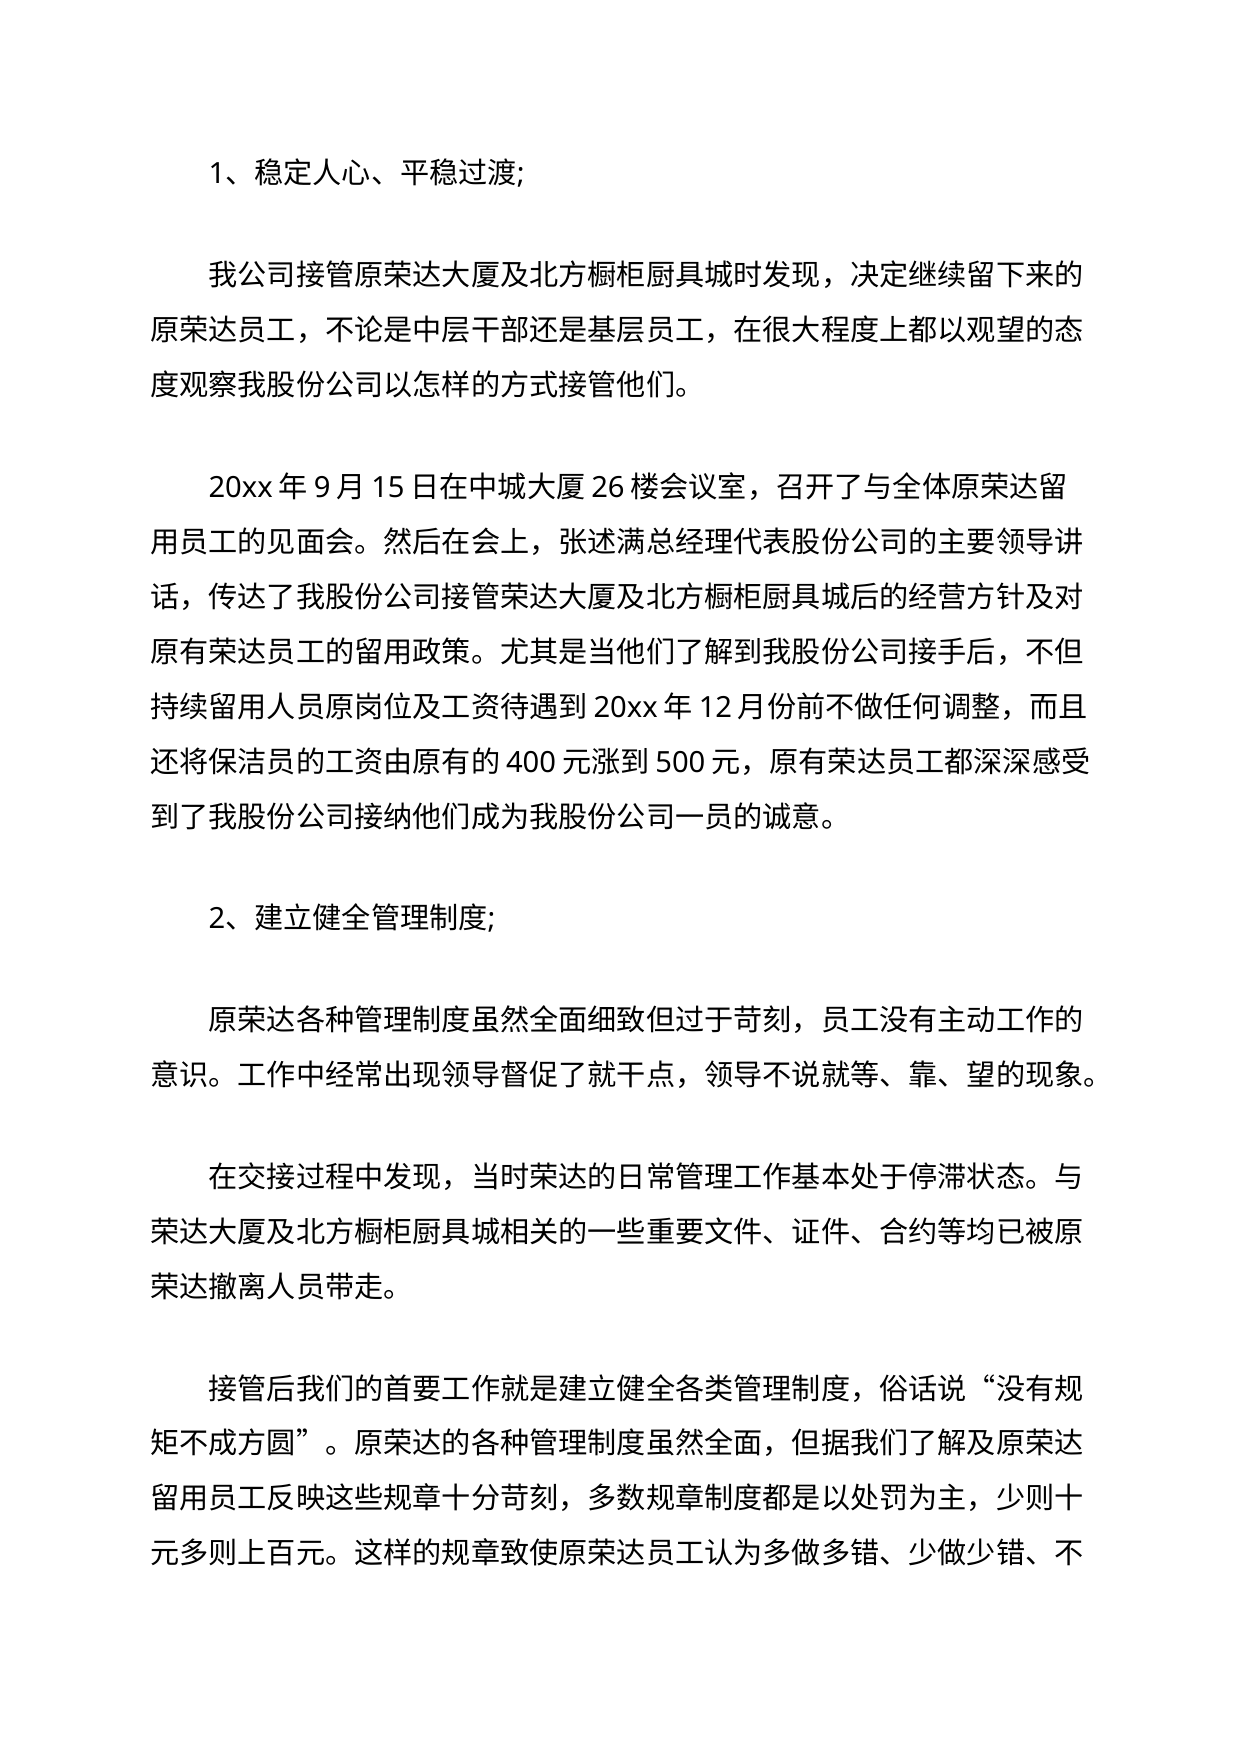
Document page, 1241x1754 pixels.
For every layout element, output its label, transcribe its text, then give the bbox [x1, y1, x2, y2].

text 在交接过程中发现，当时荣达的日常管理工作基本处于停滞状态。与荣达大厦及北方橱柜厨具城相关的一些重要文件、证件、合约等均已被原荣达撤离人员带走。 [150, 1154, 1090, 1306]
text 2、建立健全管理制度; [150, 895, 1090, 937]
text 1、稳定人心、平稳过渡; [150, 150, 1090, 192]
text 我公司接管原荣达大厦及北方橱柜厨具城时发现，决定继续留下来的原荣达员工，不论是中层干部还是基层员工，在很大程度上都以观望的态度观察我股份公司以怎样的方式接管他们。 [150, 252, 1090, 404]
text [150, 1365, 1090, 1572]
text 原荣达各种管理制度虽然全面细致但过于苛刻，员工没有主动工作的意识。工作中经常出现领导督促了就干点，领导不说就等、靠、望的现象。 [150, 997, 1090, 1094]
text 20xx年9月15日在中城大厦26楼会议室，召开了与全体原荣达留用员工的见面会。然后在会上，张述满总经理代表股份公司的主要领导讲话，传达了我股份公司接管荣达大厦及北方橱柜厨具城后的经营方针及对原有荣达员工的留用政策。尤其是当他们了解到我股份公司接手后，不但持续留用人员原岗位及工资待遇到20xx年12月份前不做任何调整，而且还将保洁员的工资由原有的400元涨到500元，原有荣达员工都深深感受到了我股份公司接纳他们成为我股份公司一员的诚意。 [150, 463, 1090, 836]
